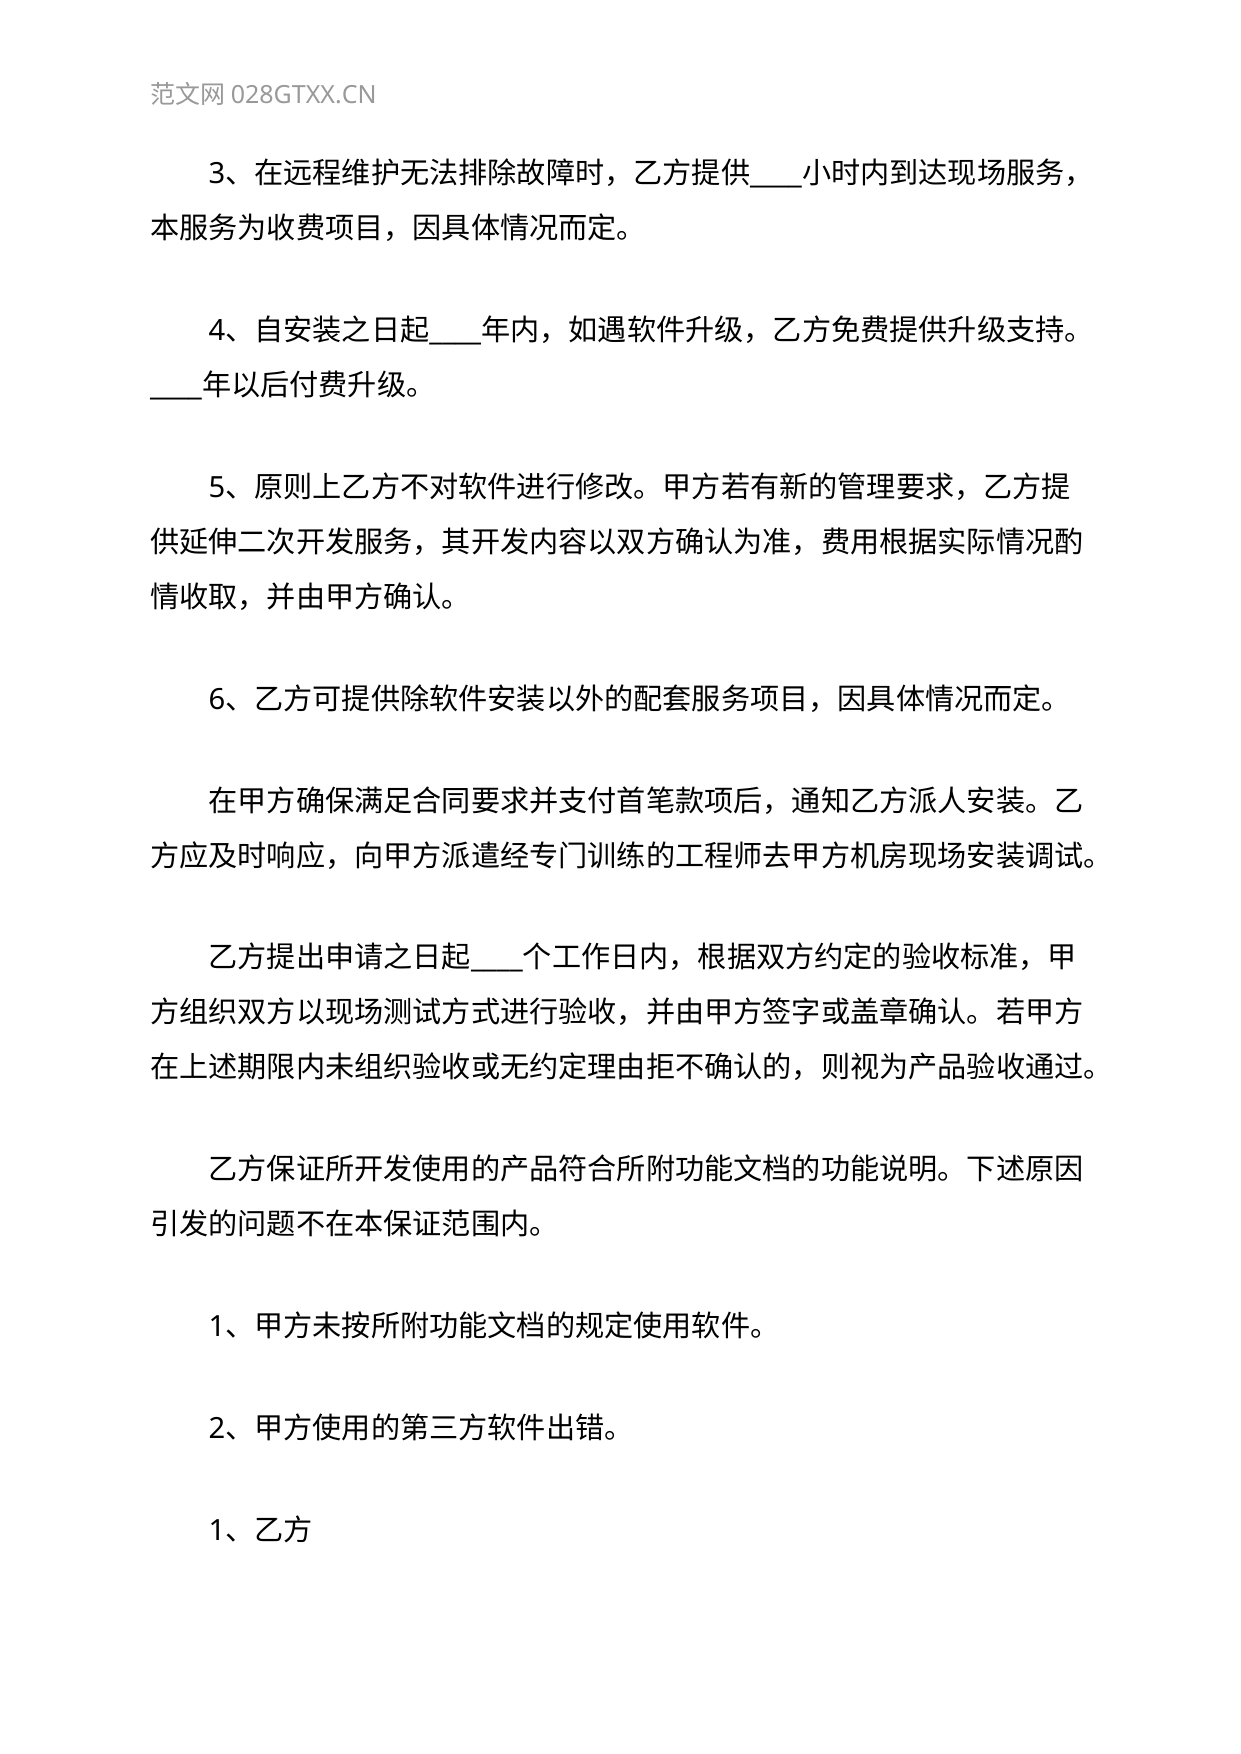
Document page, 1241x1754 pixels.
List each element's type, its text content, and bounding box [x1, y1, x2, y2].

text 5、原则上乙方不对软件进行修改。甲方若有新的管理要求，乙方提供延伸二次开发服务，其开发内容以双方确认为准，费用根据实际情况酌情收取，并由甲方确认。 [150, 464, 1090, 616]
text 乙方保证所开发使用的产品符合所附功能文档的功能说明。下述原因引发的问题不在本保证范围内。 [150, 1146, 1090, 1243]
text 2、甲方使用的第三方软件出错。 [150, 1404, 1090, 1447]
text 4、自安装之日起____年内，如遇软件升级，乙方免费提供升级支持。____年以后付费升级。 [150, 307, 1090, 404]
text 1、甲方未按所附功能文档的规定使用软件。 [150, 1302, 1090, 1345]
text 1、乙方 [150, 1506, 1090, 1549]
text 乙方提出申请之日起____个工作日内，根据双方约定的验收标准，甲方组织双方以现场测试方式进行验收，并由甲方签字或盖章确认。若甲方在上述期限内未组织验收或无约定理由拒不确认的，则视为产品验收通过。 [150, 934, 1090, 1086]
text 在甲方确保满足合同要求并支付首笔款项后，通知乙方派人安装。乙方应及时响应，向甲方派遣经专门训练的工程师去甲方机房现场安装调试。 [150, 777, 1090, 874]
text 3、在远程维护无法排除故障时，乙方提供____小时内到达现场服务，本服务为收费项目，因具体情况而定。 [150, 150, 1090, 247]
text 6、乙方可提供除软件安装以外的配套服务项目，因具体情况而定。 [150, 675, 1090, 718]
